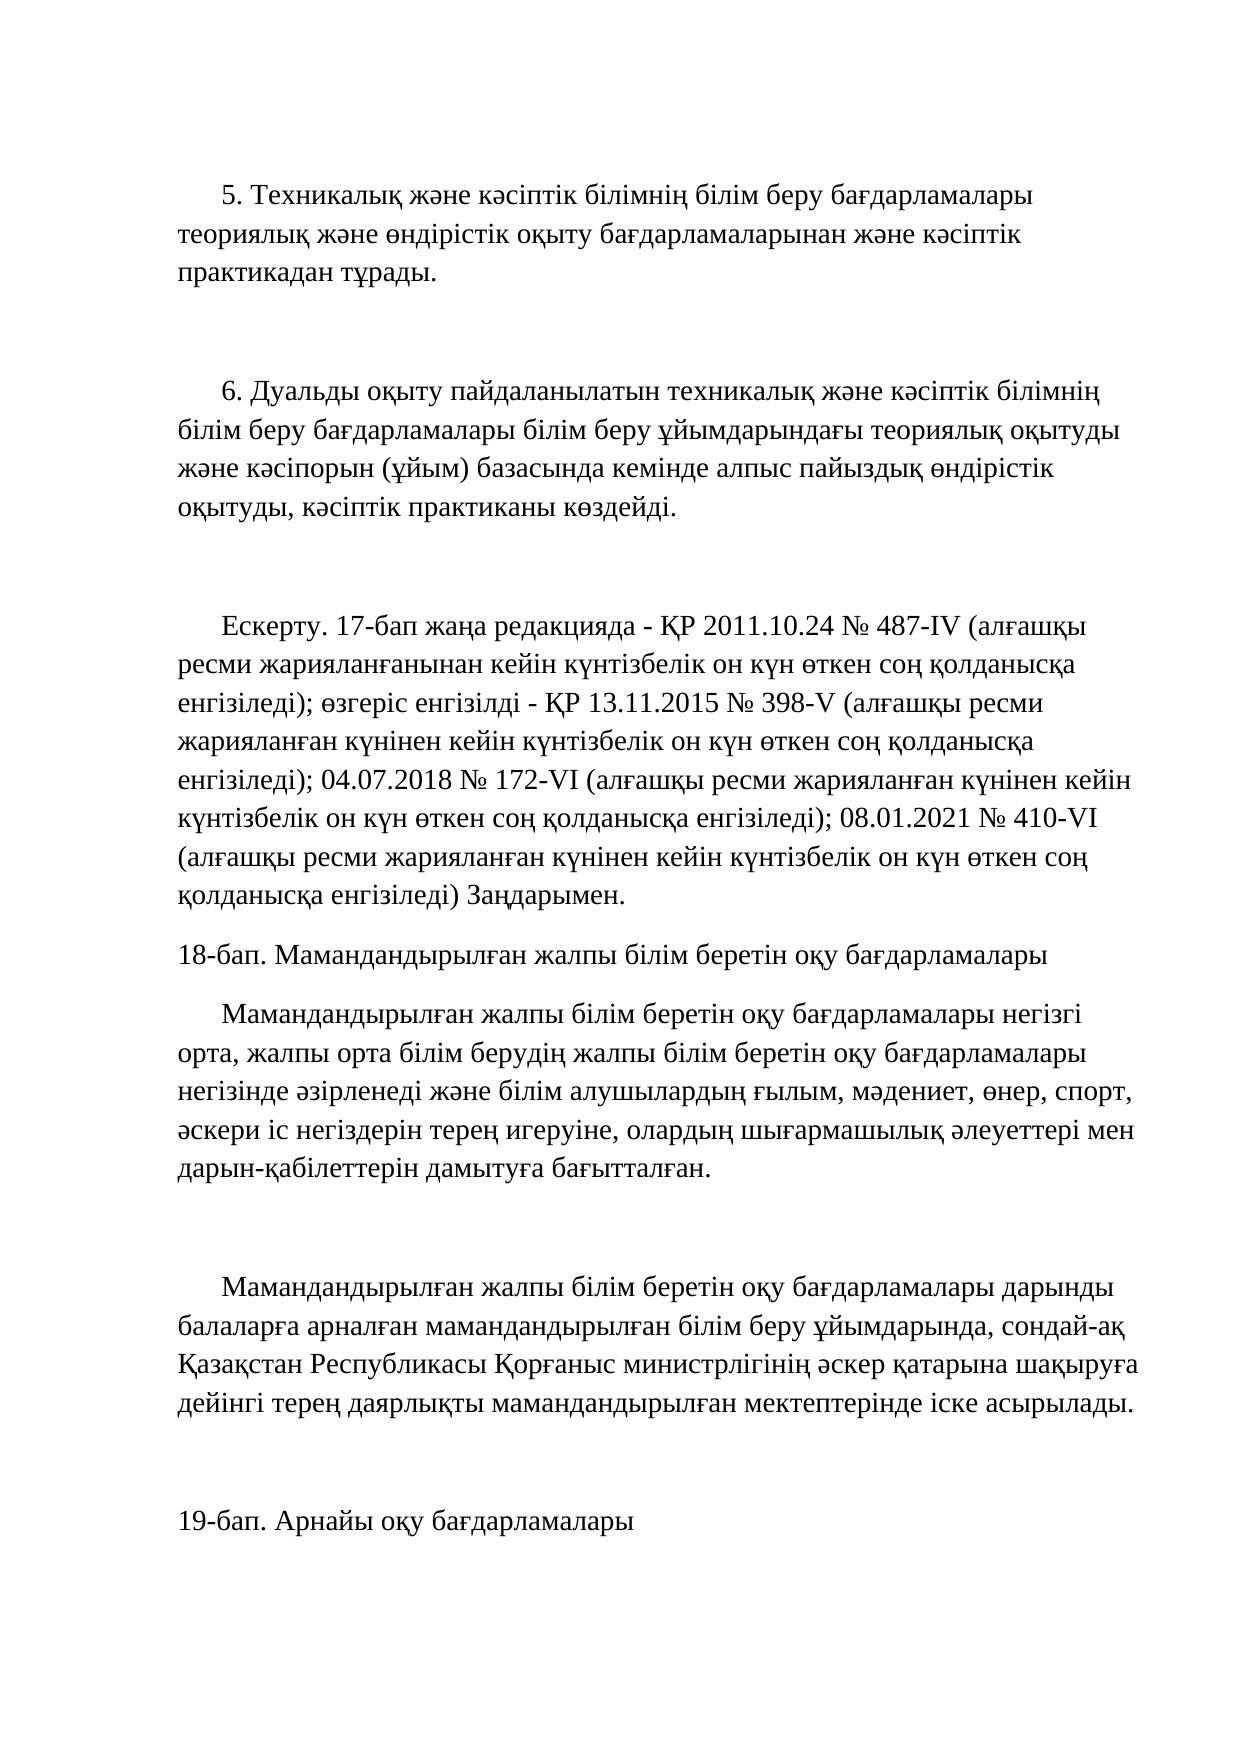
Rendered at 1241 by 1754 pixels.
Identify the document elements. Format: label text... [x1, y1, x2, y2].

text 18-бап. Мамандандырылған жалпы білім беретін оқу бағдарламалары [177, 937, 1152, 970]
text 5. Техникалық және кәсіптік білімнің білім беру бағдарламалары теориялық және өндірістік оқыту бағдарламаларынан және кәсіптік практикадан тұрады. [177, 177, 1152, 288]
text 6. Дуальды оқыту пайдаланылатын техникалық және кәсіптік білімнің білім беру бағдарламалары білім беру ұйымдарындағы теориялық оқытуды және кәсіпорын (ұйым) базасында кемінде алпыс пайыздық өндірістік оқытуды, кәсіптік практиканы көздейді. [177, 373, 1152, 522]
text 19-бап. Арнайы оқу бағдарламалары [177, 1503, 1152, 1537]
text Ескерту. 17-бап жаңа редакцияда - ҚР 2011.10.24 № 487-ІV (алғашқы ресми жарияланғанынан кейін күнтiзбелiк он күн өткен соң қолданысқа енгiзiледi); өзгеріс енгізілді - ҚР 13.11.2015 № 398-V (алғашқы ресми жарияланған күнінен кейін күнтізбелік он күн өткен соң қолданысқа енгізіледі); 04.07.2018 № 172-VІ (алғашқы ресми жарияланған күнінен кейін күнтiзбелiк он күн өткен соң қолданысқа енгiзiледi); 08.01.2021 № 410-VI (алғашқы ресми жарияланған күнінен кейін күнтізбелік он күн өткен соң қолданысқа енгізіледі) Заңдарымен. [177, 608, 1152, 911]
text Мамандандырылған жалпы білім беретін оқу бағдарламалары дарынды балаларға арналған мамандандырылған білім беру ұйымдарында, сондай-ақ Қазақстан Республикасы Қорғаныс министрлігінің әскер қатарына шақыруға дейінгі терең даярлықты мамандандырылған мектептерінде іске асырылады. [177, 1269, 1152, 1418]
text Мамандандырылған жалпы білім беретін оқу бағдарламалары негізгі орта, жалпы орта білім берудің жалпы білім беретін оқу бағдарламалары негізінде әзірленеді және білім алушылардың ғылым, мәдениет, өнер, спорт, әскери іс негіздерін терең игеруіне, олардың шығармашылық әлеуеттері мен дарын-қабілеттерін дамытуға бағытталған. [177, 996, 1152, 1184]
